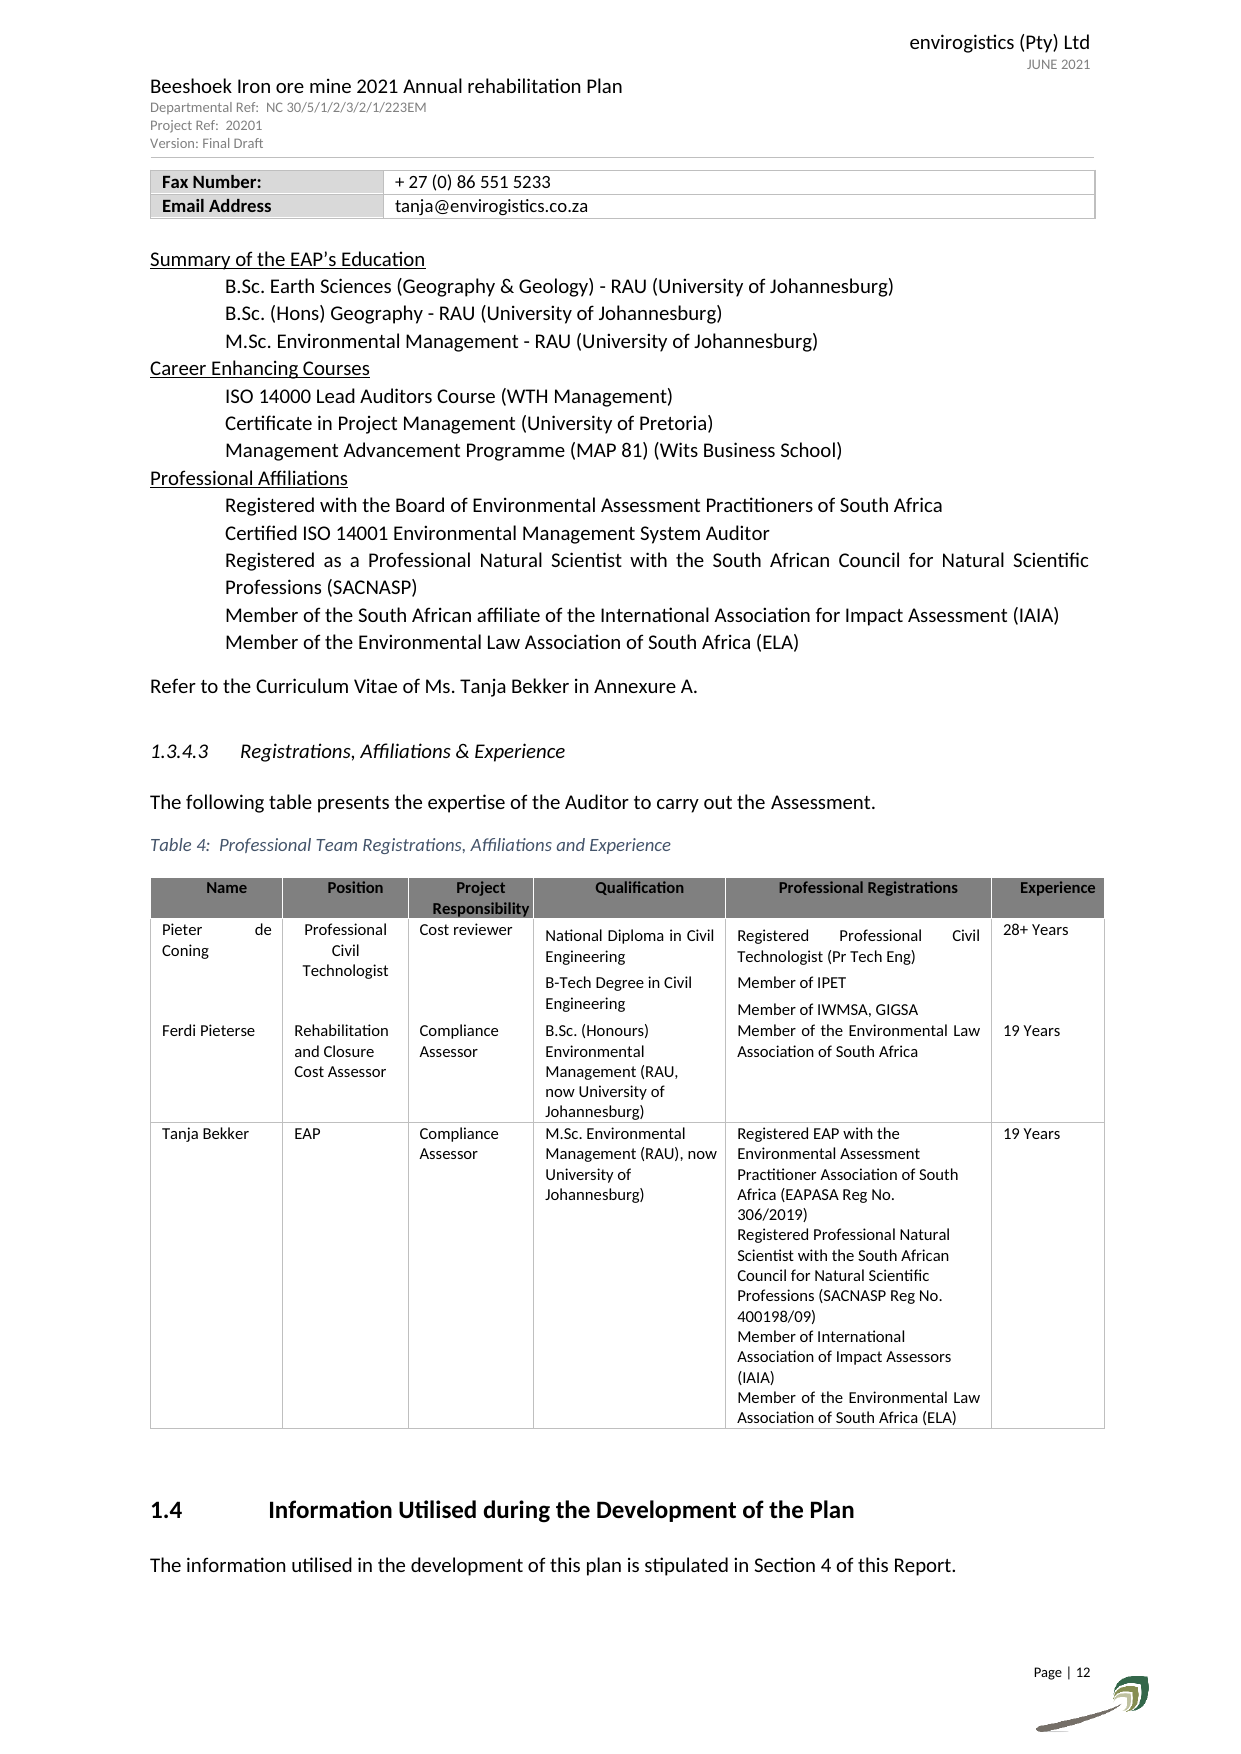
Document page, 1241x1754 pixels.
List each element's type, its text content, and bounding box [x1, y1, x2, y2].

text Registered with the Board of Environmental Assessment Practitioners of South Africa [225, 492, 1090, 518]
table_cell + 27 (0) 86 551 5233 [384, 171, 1094, 193]
table_cell 19 Years [992, 1123, 1104, 1428]
table_cell M.Sc. Environmental Management (RAU), now University of Johannesburg) [534, 1123, 725, 1428]
picture [1003, 1666, 1168, 1735]
text ISO 14000 Lead Auditors Course (WTH Management) [150, 383, 1090, 408]
table_cell 19 Years [992, 1021, 1104, 1122]
table_cell Professional Civil Technologist [283, 920, 408, 1019]
text B.Sc. (Hons) Geography - RAU (University of Johannesburg) [150, 301, 1090, 326]
text Career Enhancing Courses [150, 355, 1090, 381]
table_cell EAP [283, 1123, 408, 1428]
text Table 4: Professional Team Registrations, Affiliations and Experience [150, 833, 1090, 856]
text Registered as a Professional Natural Scientist with the South African Council for Natural Scientific Professions (SACNASP) [225, 547, 1090, 600]
text Member of the Environmental Law Association of South Africa (ELA) [150, 629, 1090, 655]
table_cell Cost reviewer [409, 920, 533, 1019]
table_cell Ferdi Pieterse [151, 1021, 282, 1122]
text Summary of the EAP’s Education [150, 246, 1090, 271]
table_cell Tanja Bekker [151, 1123, 282, 1428]
text Member of the South African affiliate of the International Association for Impact Assessment (IAIA) [150, 602, 1090, 627]
table_cell Compliance Assessor [409, 1021, 533, 1122]
table_cell Rehabilitation and Closure Cost Assessor [283, 1021, 408, 1122]
text Certificate in Project Management (University of Pretoria) [150, 410, 1090, 436]
text Professional Affiliations [150, 465, 1090, 490]
table_cell Fax Number: [151, 171, 383, 193]
text Management Advancement Programme (MAP 81) (Wits Business School) [150, 438, 1090, 463]
table_cell tanja@envirogistics.co.za [384, 195, 1094, 217]
table_cell B.Sc. (Honours) Environmental Management (RAU, now University of Johannesburg) [534, 1021, 725, 1122]
table_header Project Responsibility [409, 878, 533, 918]
subtitle Information Utilised during the Development of the Plan [150, 1494, 1090, 1524]
table_cell Registered Professional Civil Technologist (Pr Tech Eng) Member of IPET Member of IWMSA, GIGSA [726, 920, 991, 1019]
table_header Professional Registrations [726, 878, 991, 918]
text The following table presents the expertise of the Auditor to carry out the Assessment. [150, 789, 1090, 814]
text M.Sc. Environmental Management - RAU (University of Johannesburg) [150, 328, 1090, 353]
text Certified ISO 14001 Environmental Management System Auditor [150, 520, 1090, 545]
text Refer to the Curriculum Vitae of Ms. Tanja Bekker in Annexure A. [150, 673, 1090, 699]
text B.Sc. Earth Sciences (Geography & Geology) - RAU (University of Johannesburg) [150, 273, 1090, 299]
table_cell Email Address [151, 195, 383, 217]
table_cell 28+ Years [992, 920, 1104, 1019]
table_header Name [151, 878, 282, 918]
table_cell Member of the Environmental Law Association of South Africa [726, 1021, 991, 1122]
table_cell Registered EAP with the Environmental Assessment Practitioner Association of South Africa (EAPASA Reg No. 306/2019) Registered Professional Natural Scientist with the South African Council for Natural Scientific Professions (SACNASP Reg No. 400198/09) Member of International Association of Impact Assessors (IAIA) Member of the Environmental Law Association of South Africa (ELA) [726, 1123, 991, 1428]
table_cell Pieter de Coning [151, 920, 282, 1019]
subtitle Registrations, Affiliations & Experience [150, 738, 1090, 764]
table_header Qualification [534, 878, 725, 918]
table_cell National Diploma in Civil Engineering B-Tech Degree in Civil Engineering [534, 920, 725, 1019]
table_cell Compliance Assessor [409, 1123, 533, 1428]
text The information utilised in the development of this plan is stipulated in Section 4 of this Report. [150, 1552, 1090, 1577]
table_header Position [283, 878, 408, 918]
table_header Experience [992, 878, 1104, 918]
